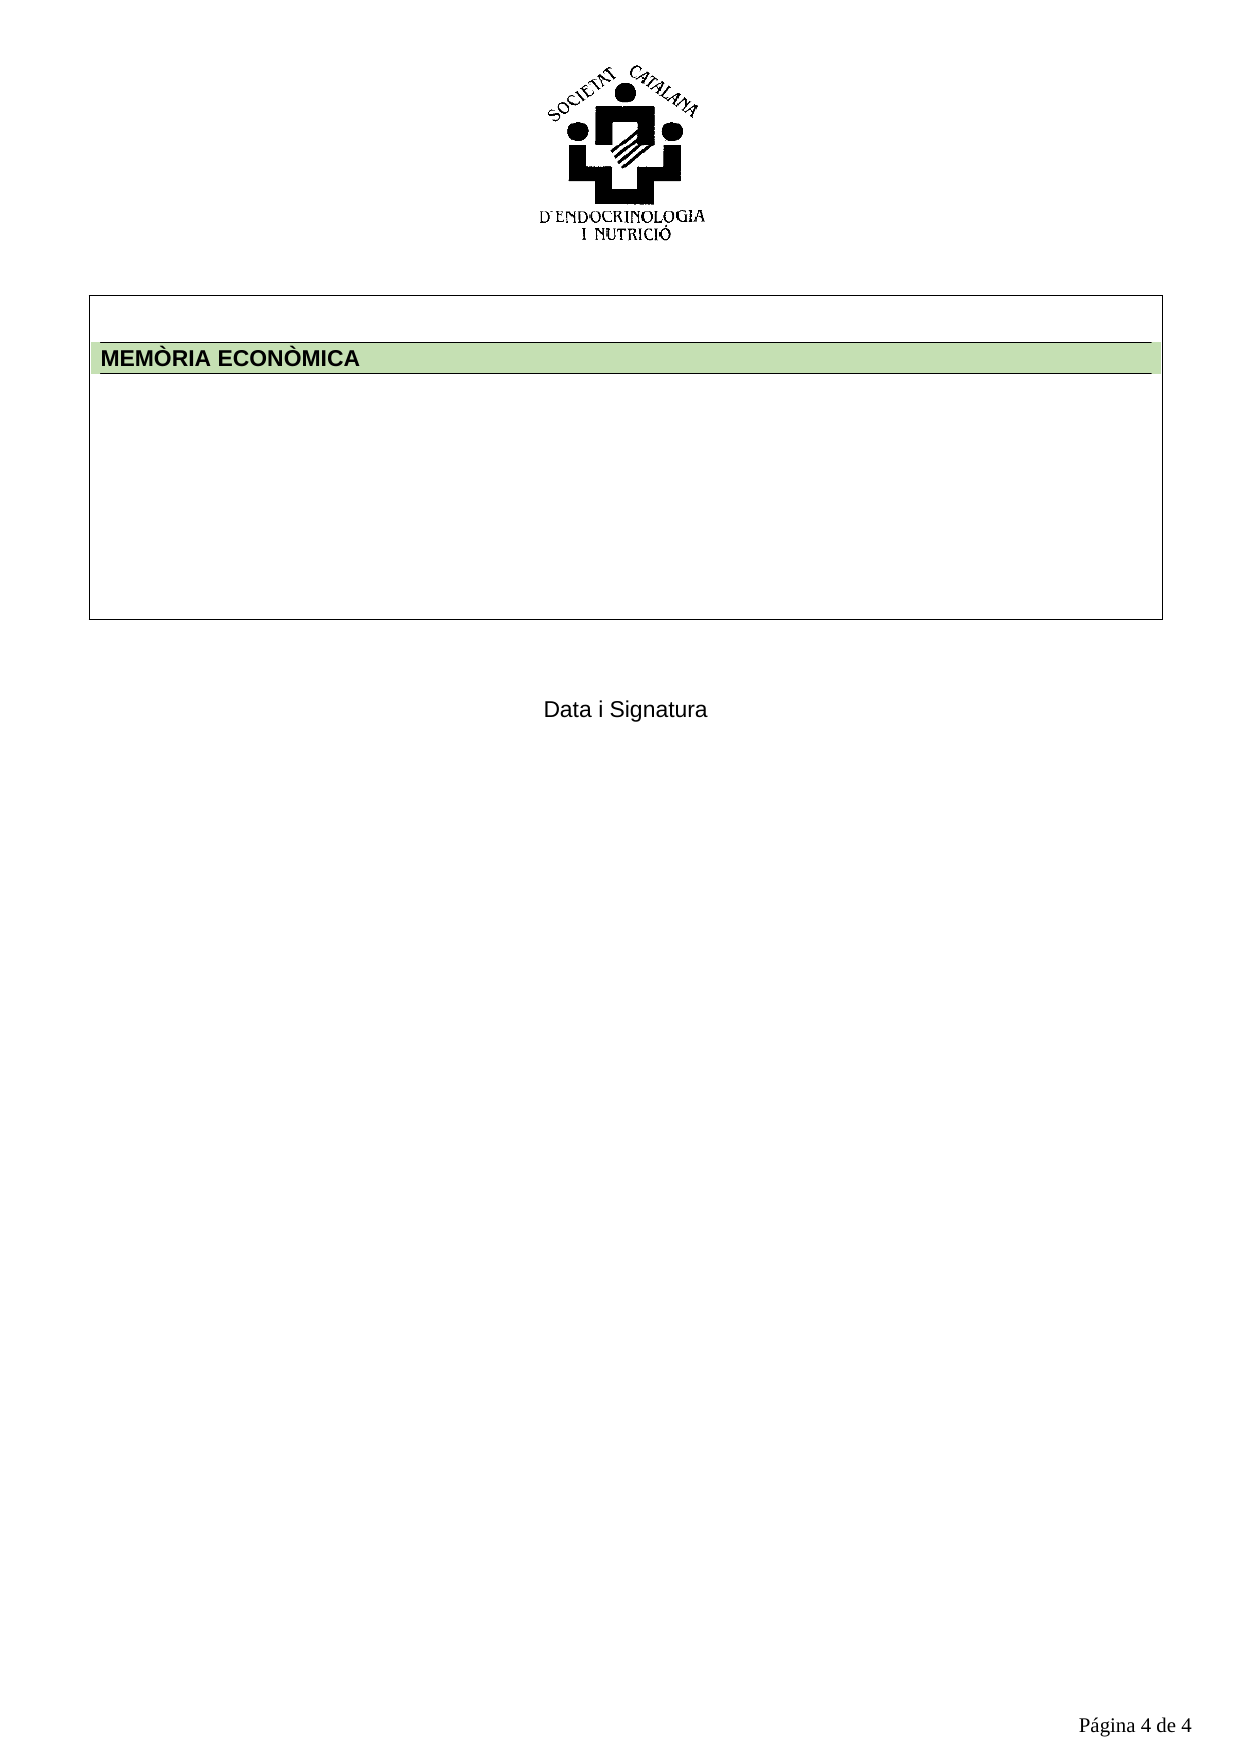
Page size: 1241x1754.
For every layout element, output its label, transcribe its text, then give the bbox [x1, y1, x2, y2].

picture [537, 59, 714, 255]
text Data i Signatura [89, 696, 1162, 723]
table_cell MEMÒRIA ECONÒMICA [90, 296, 1162, 619]
